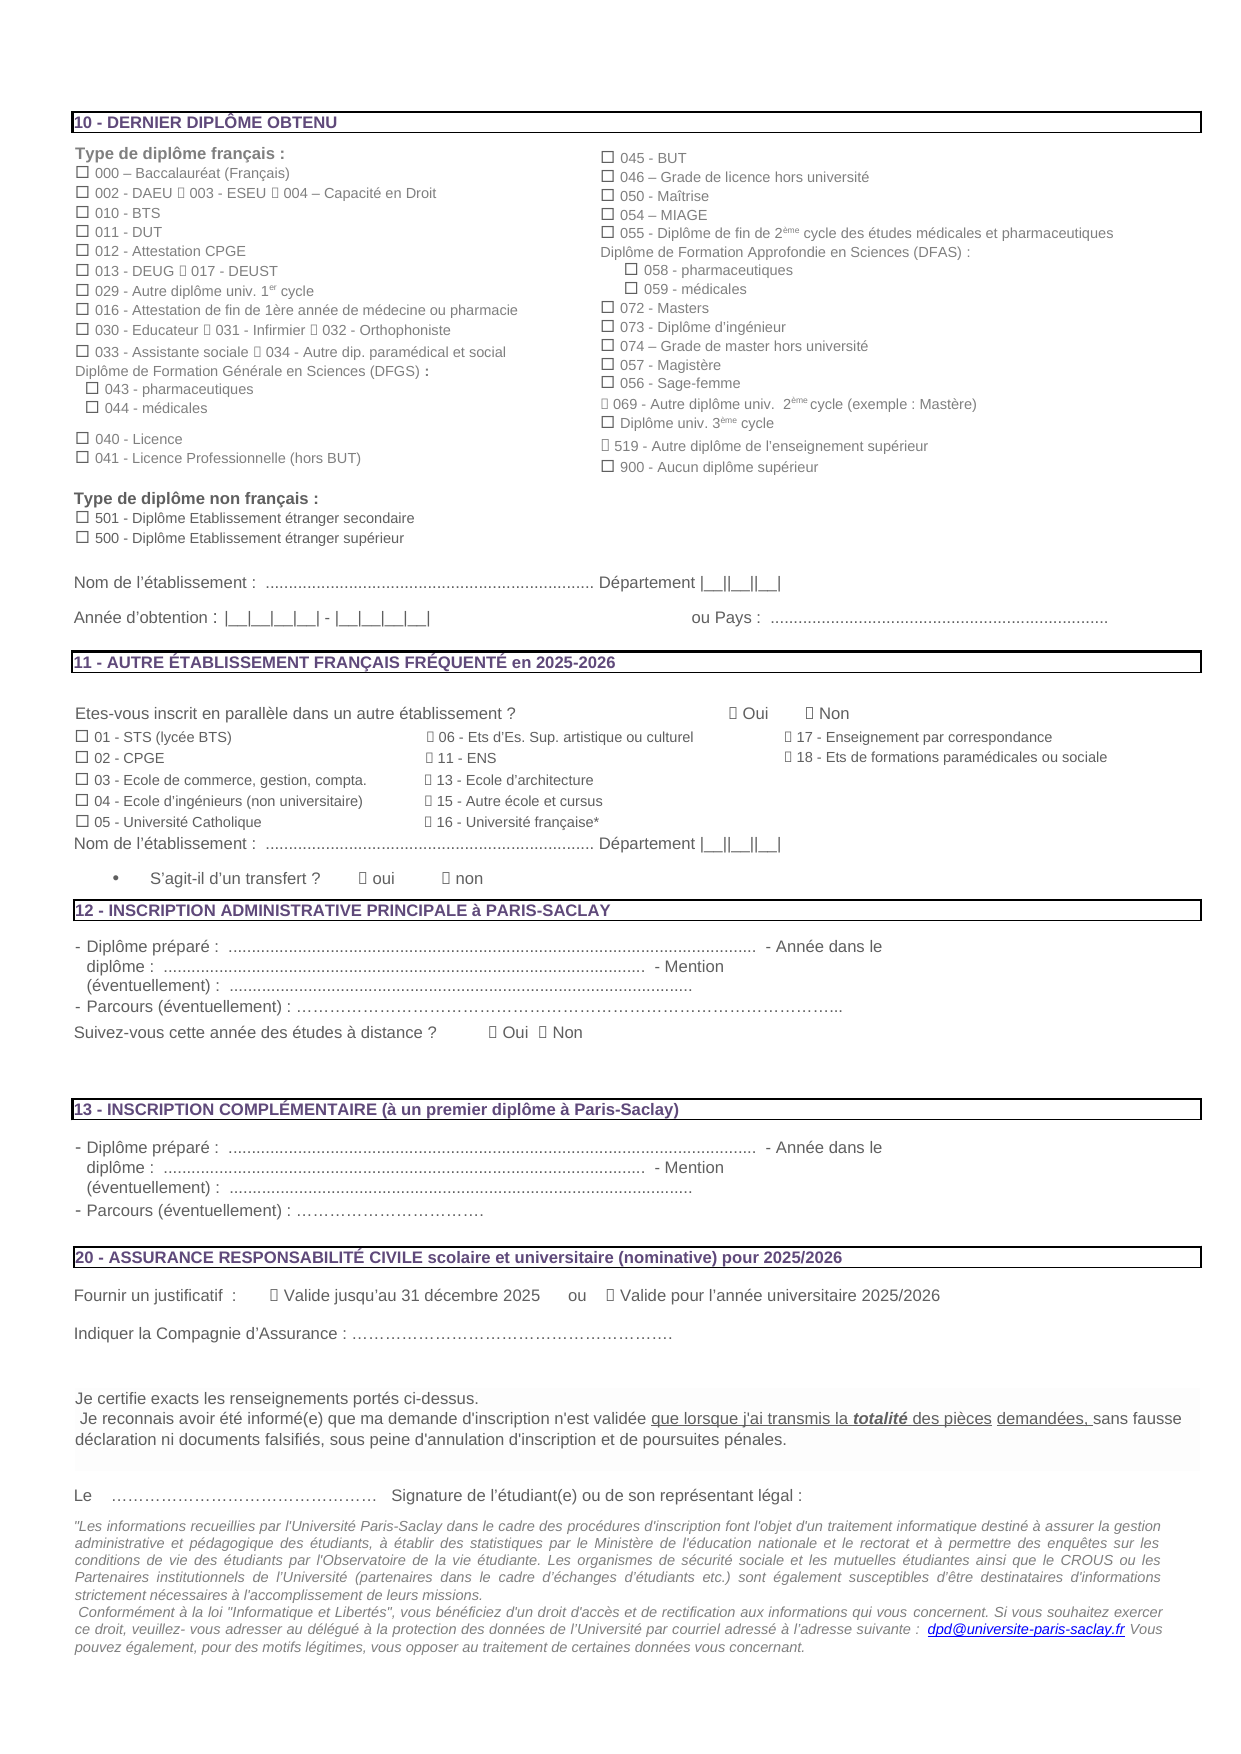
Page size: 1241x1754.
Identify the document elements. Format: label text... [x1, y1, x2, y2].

text Je certifie exacts les renseignements portés ci-dessus. [75, 1388, 1200, 1408]
table_header 045 - BUT 046 – Grade de licence hors université 050 - Maîtrise 054 – MIAGE 055 - Diplôme de fin de 2ème cycle des études médicales et pharmaceutiques Diplôme de Formation Approfondie en Sciences (DFAS) : 058 - pharmaceutiques 059 - médicales 072 - Masters 073 - Diplôme d’ingénieur 074 – Grade de master hors université 057 - Magistère 056 - Sage-femme  069 - Autre diplôme univ. 2ème cycle (exemple : Mastère) Diplôme univ. 3ème cycle  519 - Autre diplôme de l’enseignement supérieur 900 - Aucun diplôme supérieur [600, 138, 1196, 489]
text Suivez-vous cette année des études à distance ?  Oui  Non [73, 1021, 1162, 1043]
text Type de diplôme non français : [73, 489, 1200, 508]
table_header Etes-vous inscrit en parallèle dans un autre établissement ?  Oui [75, 700, 769, 726]
text "Les informations recueillies par l'Université Paris-Saclay dans le cadre des procédures d'inscription font l'objet d'un traitement informatique destiné à assurer la gestion administrative et pédagogique des étudiants, à établir des statistiques par le Ministère de l'éducation nationale et le rectorat et à permettre des enquêtes sur les conditions de vie des étudiants par l'Observatoire de la vie étudiante. Les organismes de sécurité sociale et les mutuelles étudiantes ainsi que le CROUS ou les Partenaires institutionnels de l’Université (partenaires dans le cadre d’échanges d’étudiants etc.) sont également susceptibles d’être destinataires d'informations strictement nécessaires à l'accomplissement de leurs missions. [73, 1517, 1164, 1603]
text 10 - DERNIER DIPLÔME OBTENU [74, 113, 1200, 132]
text Conformément à la loi "Informatique et Libertés", vous bénéficiez d'un droit d'accès et de rectification aux informations qui vous concernent. Si vous souhaitez exercer ce droit, veuillez- vous adresser au délégué à la protection des données de l’Université par courriel adressé à l’adresse suivante : dpd@universite-paris-saclay.fr Vous pouvez également, pour des motifs légitimes, vous opposer au traitement de certaines données vous concernant. [73, 1604, 1164, 1655]
table_cell  17 - Enseignement par correspondance  18 - Ets de formations paramédicales ou sociale [769, 726, 1168, 834]
list 500 - Diplôme Etablissement étranger supérieur [75, 529, 1200, 547]
table_header  Non [769, 700, 1168, 726]
text 12 - INSCRIPTION ADMINISTRATIVE PRINCIPALE à PARIS-SACLAY [75, 901, 1200, 920]
list S’agit-il d’un transfert ?  oui  non [112, 866, 1162, 889]
text Année d’obtention : |__|__|__|__| - |__|__|__|__| ou Pays : ......................................................................... [73, 606, 1200, 627]
list Parcours (éventuellement) : ……………………………. [75, 1199, 1162, 1220]
text Nom de l’établissement : ....................................................................... Département |__||__||__| [73, 572, 1162, 592]
text 13 - INSCRIPTION COMPLÉMENTAIRE (à un premier diplôme à Paris-Saclay) [74, 1100, 1200, 1119]
list Diplôme préparé : .................................................................................................................. - Année dans le diplôme : ........................................................................................................ - Mention (éventuellement) : .................................................................................................... [75, 1136, 1162, 1197]
table_header Type de diplôme français : 000 – Baccalauréat (Français) 002 - DAEU  003 - ESEU  004 – Capacité en Droit 010 - BTS 011 - DUT 012 - Attestation CPGE 013 - DEUG  017 - DEUST 029 - Autre diplôme univ. 1er cycle 016 - Attestation de fin de 1ère année de médecine ou pharmacie 030 - Educateur  031 - Infirmier  032 - Orthophoniste 033 - Assistante sociale  034 - Autre dip. paramédical et social Diplôme de Formation Générale en Sciences (DFGS) : 043 - pharmaceutiques 044 - médicales 040 - Licence 041 - Licence Professionnelle (hors BUT) [75, 138, 600, 489]
list Diplôme préparé : .................................................................................................................. - Année dans le diplôme : ........................................................................................................ - Mention (éventuellement) : .................................................................................................... [75, 937, 1162, 995]
table_cell 01 - STS (lycée BTS)  06 - Ets d’Es. Sup. artistique ou culturel 02 - CPGE  11 - ENS 03 - Ecole de commerce, gestion, compta.  13 - Ecole d’architecture 04 - Ecole d’ingénieurs (non universitaire)  15 - Autre école et cursus 05 - Université Catholique  16 - Université française* [75, 726, 769, 834]
text Je reconnais avoir été informé(e) que ma demande d'inscription n'est validée que lorsque j'ai transmis la totalité des pièces demandées, sans fausse déclaration ni documents falsifiés, sous peine d'annulation d'inscription et de poursuites pénales. [75, 1409, 1200, 1448]
text Indiquer la Compagnie d’Assurance : …………………………………………………. [73, 1323, 1162, 1343]
text Le ………………………………………… Signature de l’étudiant(e) ou de son représentant légal : [73, 1486, 1162, 1505]
text 20 - ASSURANCE RESPONSABILITÉ CIVILE scolaire et universitaire (nominative) pour 2025/2026 [75, 1248, 1200, 1267]
text 11 - AUTRE ÉTABLISSEMENT FRANÇAIS FRÉQUENTÉ en 2025-2026 [73, 653, 1200, 672]
text Nom de l’établissement : ....................................................................... Département |__||__||__| [73, 834, 1162, 853]
list Parcours (éventuellement) : ……………………………………………………………………………………... [75, 997, 1162, 1016]
list 501 - Diplôme Etablissement étranger secondaire [75, 510, 1200, 527]
text Fournir un justificatif :  Valide jusqu’au 31 décembre 2025 ou  Valide pour l’année universitaire 2025/2026 [73, 1284, 1200, 1306]
